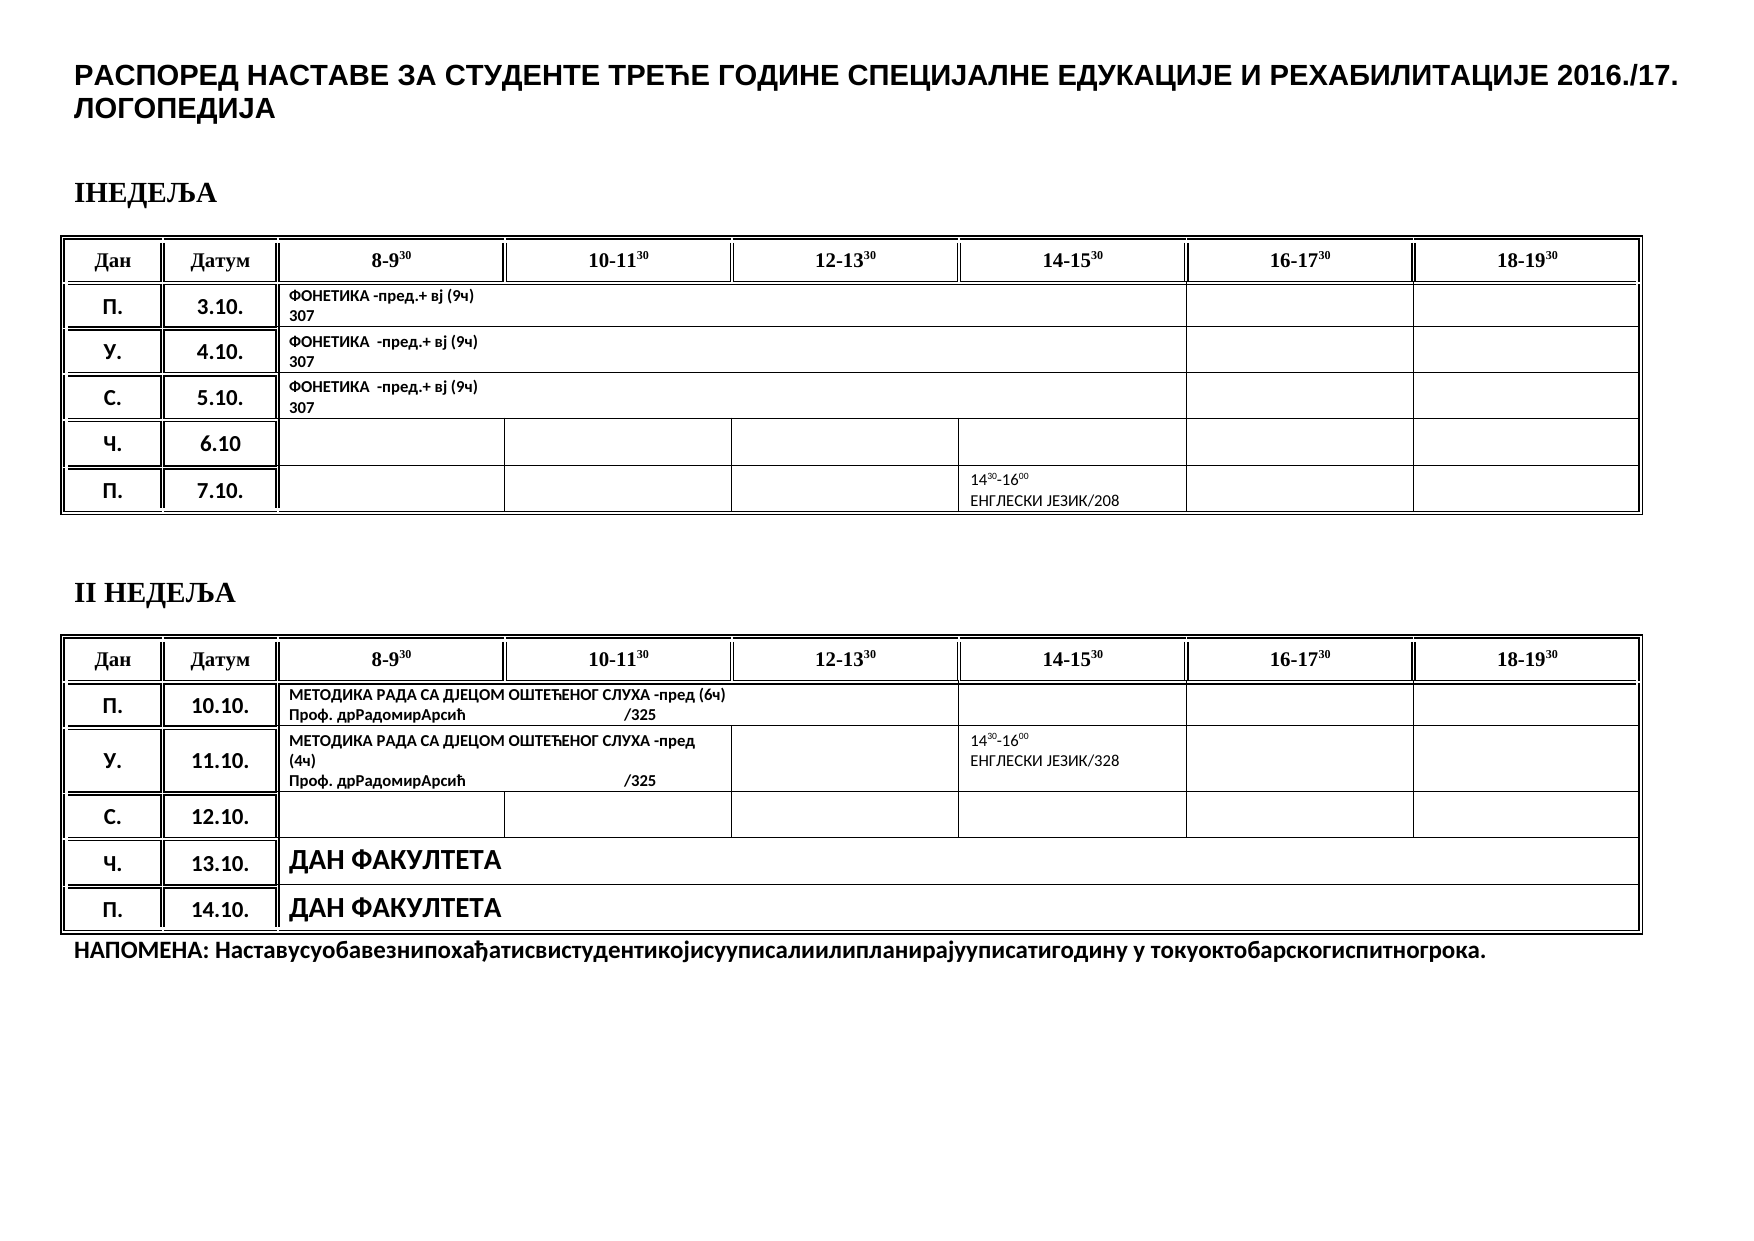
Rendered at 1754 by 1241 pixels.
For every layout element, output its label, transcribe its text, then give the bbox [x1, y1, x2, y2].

table_cell П. [63, 884, 163, 930]
table_header 12-1330 [732, 636, 959, 680]
table_cell [732, 726, 958, 791]
table_cell [1187, 373, 1413, 417]
table_cell ФОНЕТИКА -пред.+ вј (9ч) 307 [280, 373, 1186, 417]
table_header 12-1330 [732, 237, 959, 281]
table_cell 6.10 [165, 422, 275, 465]
text II НЕДЕЉА [74, 575, 1683, 608]
table_cell Ч. [63, 418, 163, 465]
table_header 8-930 [278, 636, 505, 680]
table_cell С. [63, 791, 163, 837]
table_cell [1414, 792, 1638, 837]
table_header Датум [163, 237, 278, 281]
table_cell У. [63, 725, 163, 791]
table_cell [959, 685, 1186, 725]
table_cell 11.10. [165, 730, 275, 791]
table_cell П. [63, 680, 163, 725]
table_cell 12.10. [165, 796, 275, 837]
table_cell [278, 466, 504, 511]
table_cell 1430-1600 ЕНГЛЕСКИ ЈЕЗИК/328 [959, 726, 1186, 791]
table_cell [1414, 726, 1638, 791]
table_cell П. [63, 281, 163, 326]
table_cell [1187, 419, 1413, 465]
table_cell ФОНЕТИКА -пред.+ вј (9ч) 307 [280, 285, 1186, 326]
table_header 16-1730 [1186, 237, 1413, 281]
table_header Дан [63, 237, 163, 281]
table_cell [732, 792, 958, 837]
table_cell [280, 792, 504, 837]
table_cell [1187, 327, 1413, 372]
table_cell [505, 466, 731, 511]
table_cell ДАН ФАКУЛТЕТА [280, 838, 1638, 884]
table_cell МЕТОДИКА РАДА СА ДЈЕЦОМ ОШТЕЋЕНОГ СЛУХА -пред (4ч) Проф. дрРадомирАрсић /325 [280, 726, 731, 791]
table_cell МЕТОДИКА РАДА СА ДЈЕЦОМ ОШТЕЋЕНОГ СЛУХА -пред (6ч) Проф. дрРадомирАрсић /325 [280, 685, 958, 725]
table_cell [1414, 373, 1638, 417]
table_cell 1430-1600 ЕНГЛЕСКИ ЈЕЗИК/208 [959, 466, 1186, 511]
table_cell [505, 792, 731, 837]
table_header Датум [163, 636, 278, 680]
table_header Дан [63, 636, 163, 680]
table_cell [959, 792, 1186, 837]
table_cell 10.10. [165, 685, 275, 725]
table_cell П. [63, 465, 163, 511]
table_cell С. [63, 372, 163, 417]
table_cell 5.10. [165, 377, 275, 417]
table_cell [1414, 419, 1638, 465]
text Iнедеља [74, 176, 1683, 209]
table_cell 13.10. [165, 841, 275, 884]
table_cell ФОНЕТИКА -пред.+ вј (9ч) 307 [280, 327, 1186, 372]
table_header 14-1530 [959, 638, 1186, 680]
table_cell Ч. [63, 837, 163, 884]
table_header 10-1130 [505, 237, 732, 281]
table_header 10-1130 [505, 636, 732, 680]
table_header 18-1930 [1414, 639, 1638, 680]
table_cell [1414, 466, 1638, 511]
table_cell [1187, 466, 1413, 511]
text НАПОМЕНА: Наставусуобавезнипохађатисвистудентикојисууписалиилипланирајууписатигодину у токуoктобарскогиспитногрока. [74, 934, 1683, 965]
table_cell У. [63, 326, 163, 372]
table_header 8-930 [278, 237, 505, 281]
table_cell [1414, 327, 1638, 372]
table_cell [1187, 685, 1413, 725]
table_header 18-1930 [1414, 240, 1638, 281]
table_cell [1187, 285, 1413, 326]
table_cell 14.10. [163, 885, 278, 930]
table_header 16-1730 [1186, 636, 1413, 680]
table_cell [505, 419, 731, 465]
table_cell [959, 419, 1186, 465]
table_cell [1187, 792, 1413, 837]
table_cell 3.10. [165, 285, 275, 326]
table_cell [732, 466, 958, 511]
table_cell 4.10. [165, 331, 275, 372]
table_cell 7.10. [163, 466, 278, 511]
table_cell [1187, 726, 1413, 791]
table_cell [1414, 680, 1641, 725]
table_cell ДАН ФАКУЛТЕТА [278, 885, 1638, 930]
table_cell [1414, 281, 1641, 326]
table_header 14-1530 [959, 239, 1186, 281]
table_cell [732, 419, 958, 465]
table_cell [280, 419, 504, 465]
